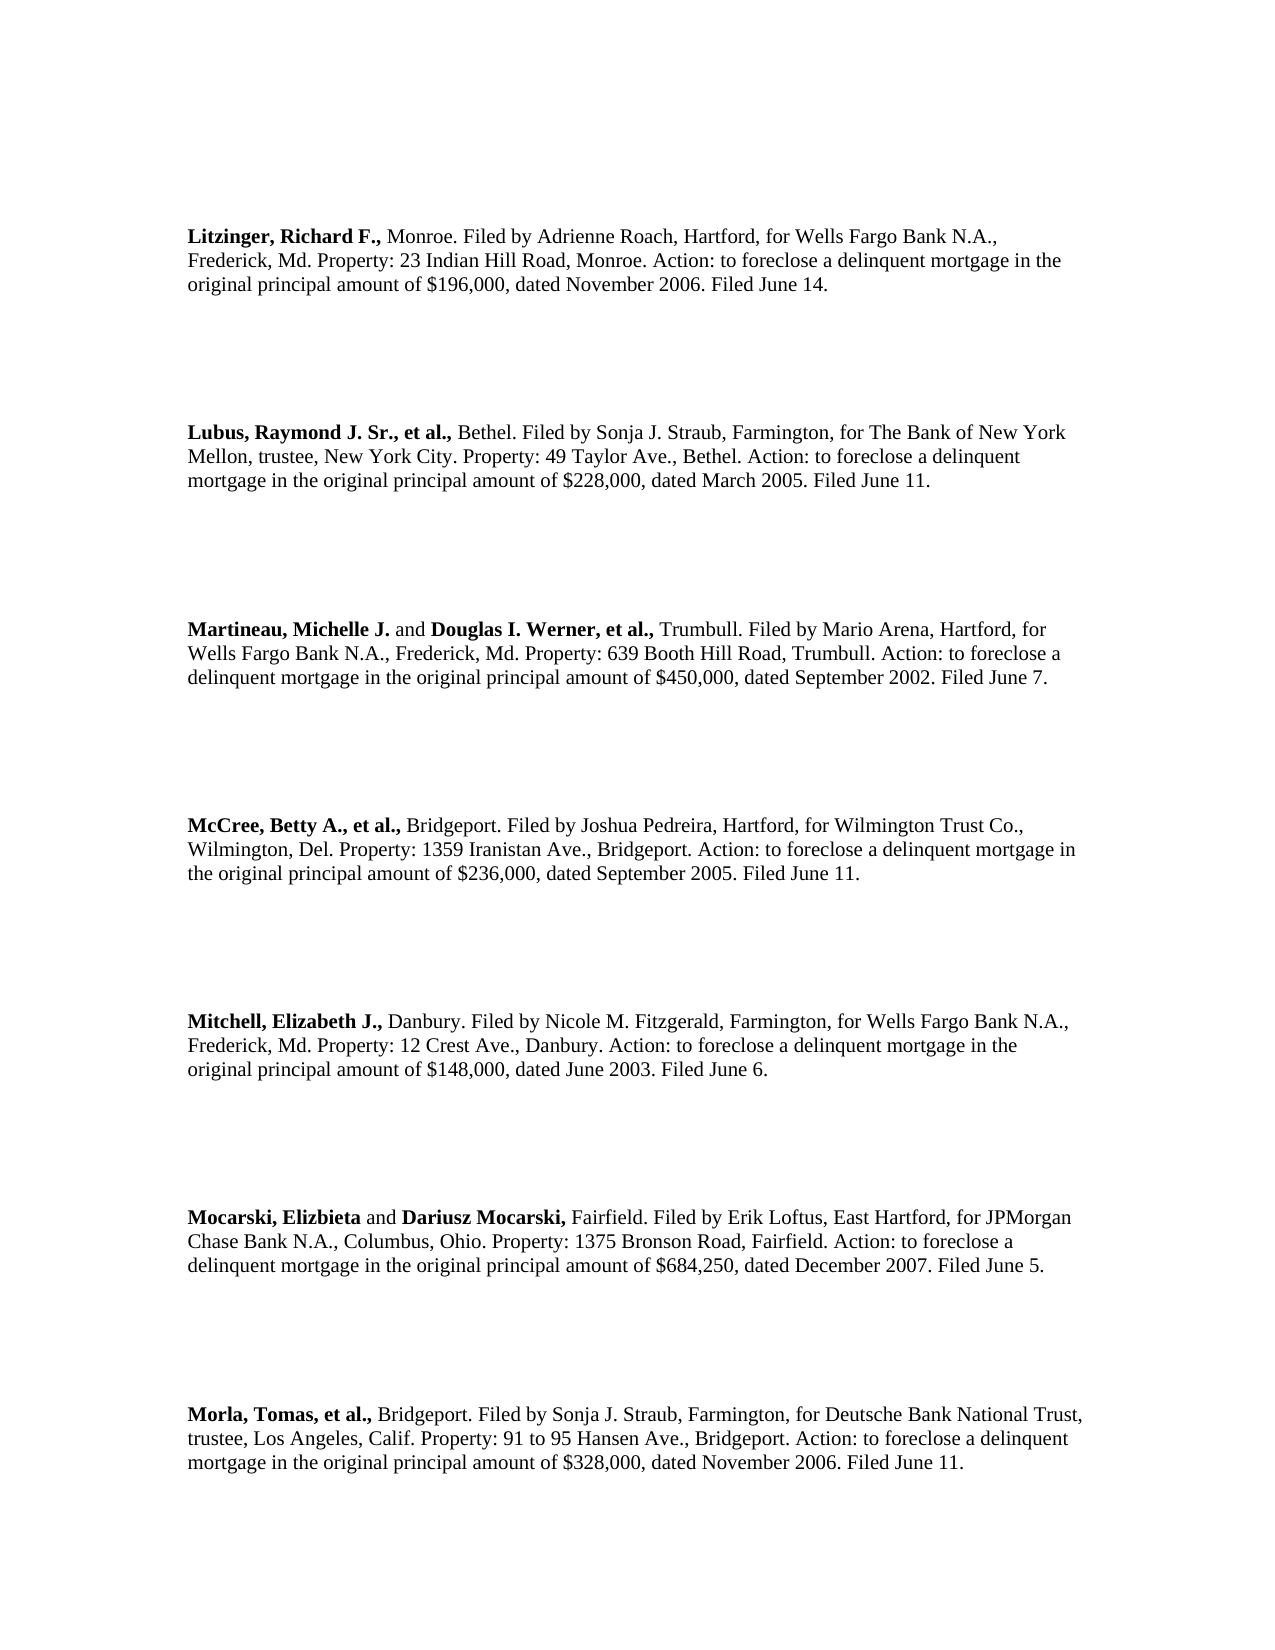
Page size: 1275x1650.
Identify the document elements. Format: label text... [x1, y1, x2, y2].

text Martineau, Michelle J. and Douglas I. Werner, et al., Trumbull. Filed by Mario Arena, Hartford, for Wells Fargo Bank N.A., Frederick, Md. Property: 639 Booth Hill Road, Trumbull. Action: to foreclose a delinquent mortgage in the original principal amount of $450,000, dated September 2002. Filed June 7. [187, 617, 1087, 689]
text Mitchell, Elizabeth J., Danbury. Filed by Nicole M. Fitzgerald, Farmington, for Wells Fargo Bank N.A., Frederick, Md. Property: 12 Crest Ave., Danbury. Action: to foreclose a delinquent mortgage in the original principal amount of $148,000, dated June 2003. Filed June 6. [187, 1009, 1087, 1081]
text McCree, Betty A., et al., Bridgeport. Filed by Joshua Pedreira, Hartford, for Wilmington Trust Co., Wilmington, Del. Property: 1359 Iranistan Ave., Bridgeport. Action: to foreclose a delinquent mortgage in the original principal amount of $236,000, dated September 2005. Filed June 11. [187, 813, 1087, 885]
text Morla, Tomas, et al., Bridgeport. Filed by Sonja J. Straub, Farmington, for Deutsche Bank National Trust, trustee, Los Angeles, Calif. Property: 91 to 95 Hansen Ave., Bridgeport. Action: to foreclose a delinquent mortgage in the original principal amount of $328,000, dated November 2006. Filed June 11. [187, 1402, 1087, 1474]
text Lubus, Raymond J. Sr., et al., Bethel. Filed by Sonja J. Straub, Farmington, for The Bank of New York Mellon, trustee, New York City. Property: 49 Taylor Ave., Bethel. Action: to foreclose a delinquent mortgage in the original principal amount of $228,000, dated March 2005. Filed June 11. [187, 420, 1087, 492]
text Litzinger, Richard F., Monroe. Filed by Adrienne Roach, Hartford, for Wells Fargo Bank N.A., Frederick, Md. Property: 23 Indian Hill Road, Monroe. Action: to foreclose a delinquent mortgage in the original principal amount of $196,000, dated November 2006. Filed June 14. [187, 224, 1087, 296]
text Mocarski, Elizbieta and Dariusz Mocarski, Fairfield. Filed by Erik Loftus, East Hartford, for JPMorgan Chase Bank N.A., Columbus, Ohio. Property: 1375 Bronson Road, Fairfield. Action: to foreclose a delinquent mortgage in the original principal amount of $684,250, dated December 2007. Filed June 5. [187, 1205, 1087, 1277]
